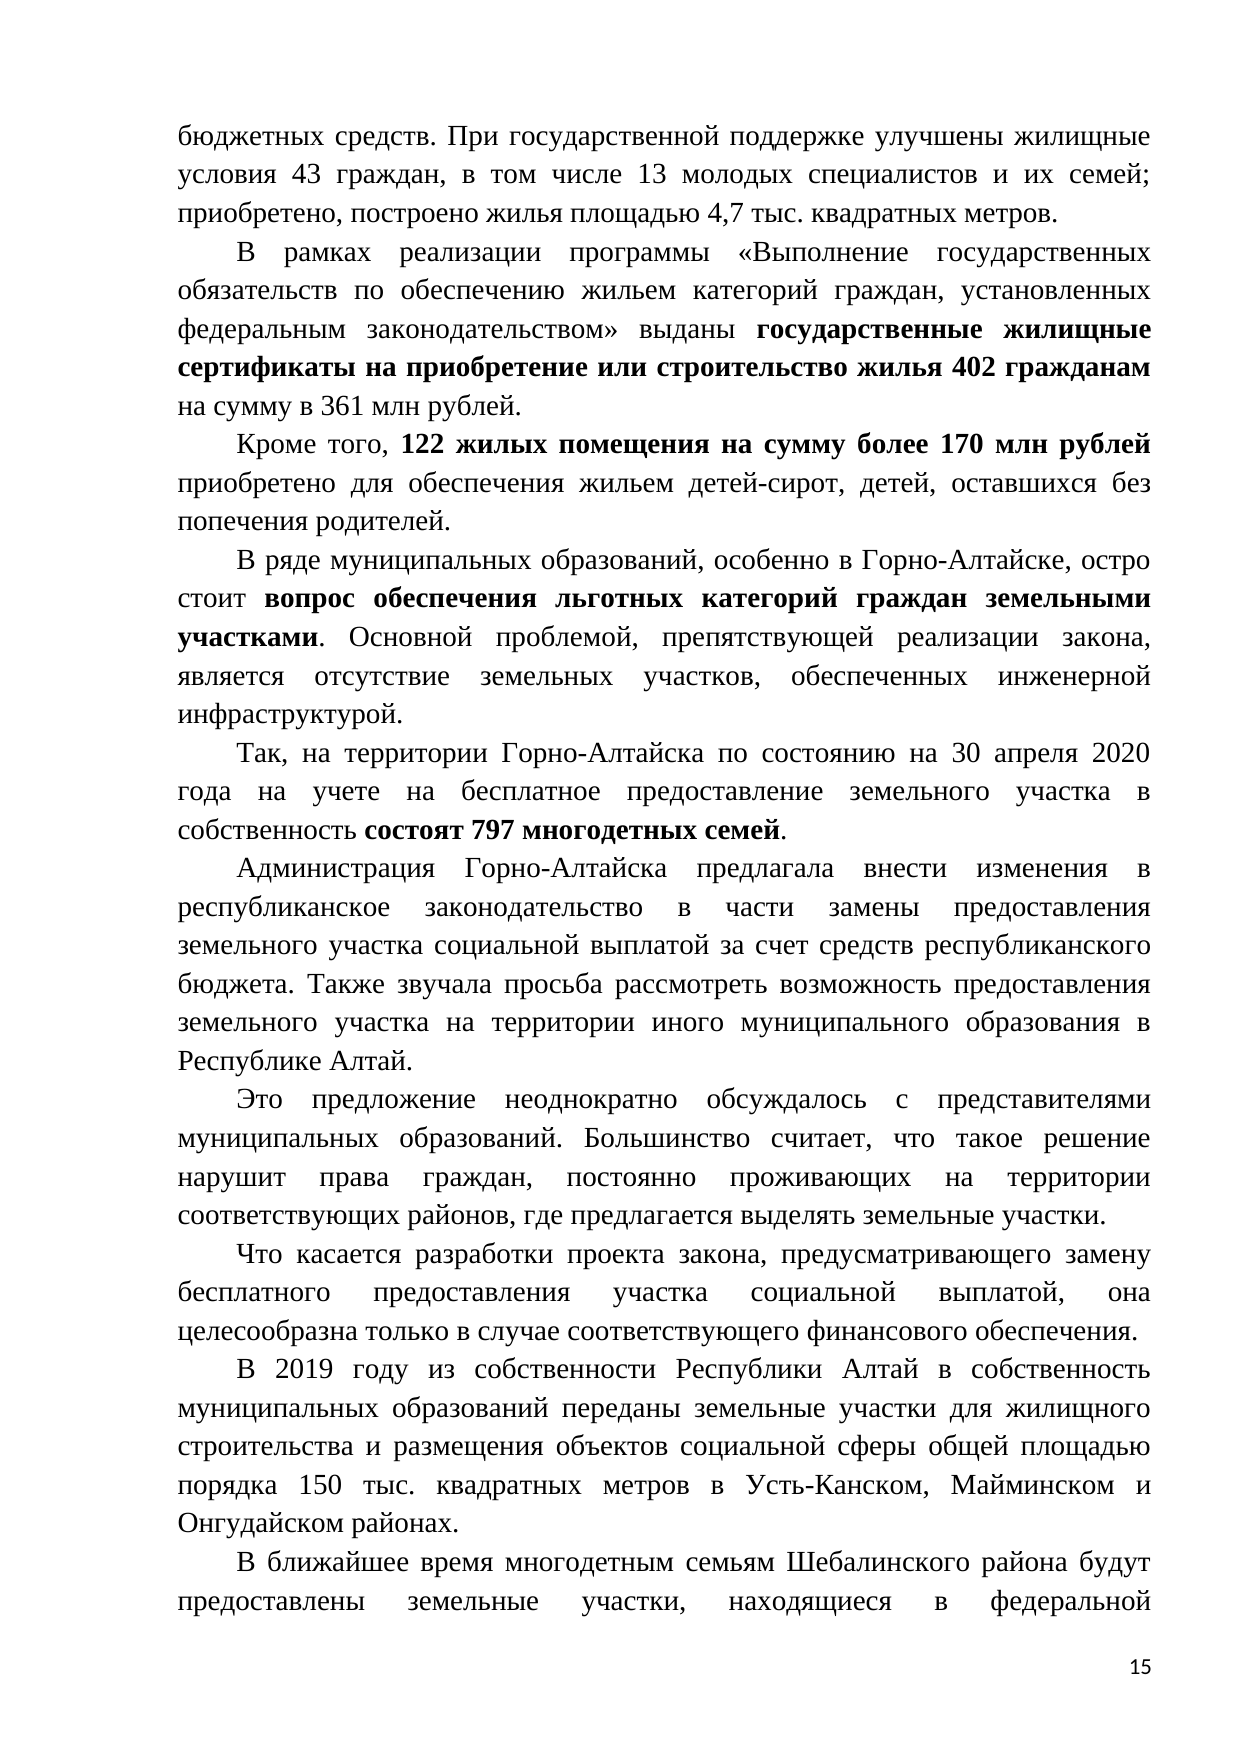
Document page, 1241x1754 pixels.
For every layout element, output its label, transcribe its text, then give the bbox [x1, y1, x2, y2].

text Кроме того, 122 жилых помещения на сумму более 170 млн рублей приобретено для обеспечения жильем детей-сирот, детей, оставшихся без попечения родителей. [177, 426, 1152, 537]
text Что касается разработки проекта закона, предусматривающего замену бесплатного предоставления участка социальной выплатой, она целесообразна только в случае соответствующего финансового обеспечения. [177, 1236, 1152, 1346]
text Так, на территории Горно-Алтайска по состоянию на 30 апреля 2020 года на учете на бесплатное предоставление земельного участка в собственность состоят 797 многодетных семей. [177, 735, 1152, 845]
text Это предложение неоднократно обсуждалось с представителями муниципальных образований. Большинство считает, что такое решение нарушит права граждан, постоянно проживающих на территории соответствующих районов, где предлагается выделять земельные участки. [177, 1082, 1152, 1231]
text Администрация Горно-Алтайска предлагала внести изменения в республиканское законодательство в части замены предоставления земельного участка социальной выплатой за счет средств республиканского бюджета. Также звучала просьба рассмотреть возможность предоставления земельного участка на территории иного муниципального образования в Республике Алтай. [177, 850, 1152, 1077]
text В рамках реализации программы «Выполнение государственных обязательств по обеспечению жильем категорий граждан, установленных федеральным законодательством» выданы государственные жилищные сертификаты на приобретение или строительство жилья 402 гражданам на сумму в 361 млн рублей. [177, 234, 1152, 421]
text В 2019 году из собственности Республики Алтай в собственность муниципальных образований переданы земельные участки для жилищного строительства и размещения объектов социальной сферы общей площадью порядка 150 тыс. квадратных метров в Усть-Канском, Майминском и Онгудайском районах. [177, 1351, 1152, 1539]
text В ряде муниципальных образований, особенно в Горно-Алтайске, остро стоит вопрос обеспечения льготных категорий граждан земельными участками. Основной проблемой, препятствующей реализации закона, является отсутствие земельных участков, обеспеченных инженерной инфраструктурой. [177, 542, 1152, 730]
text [177, 1544, 1152, 1616]
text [177, 118, 1152, 229]
